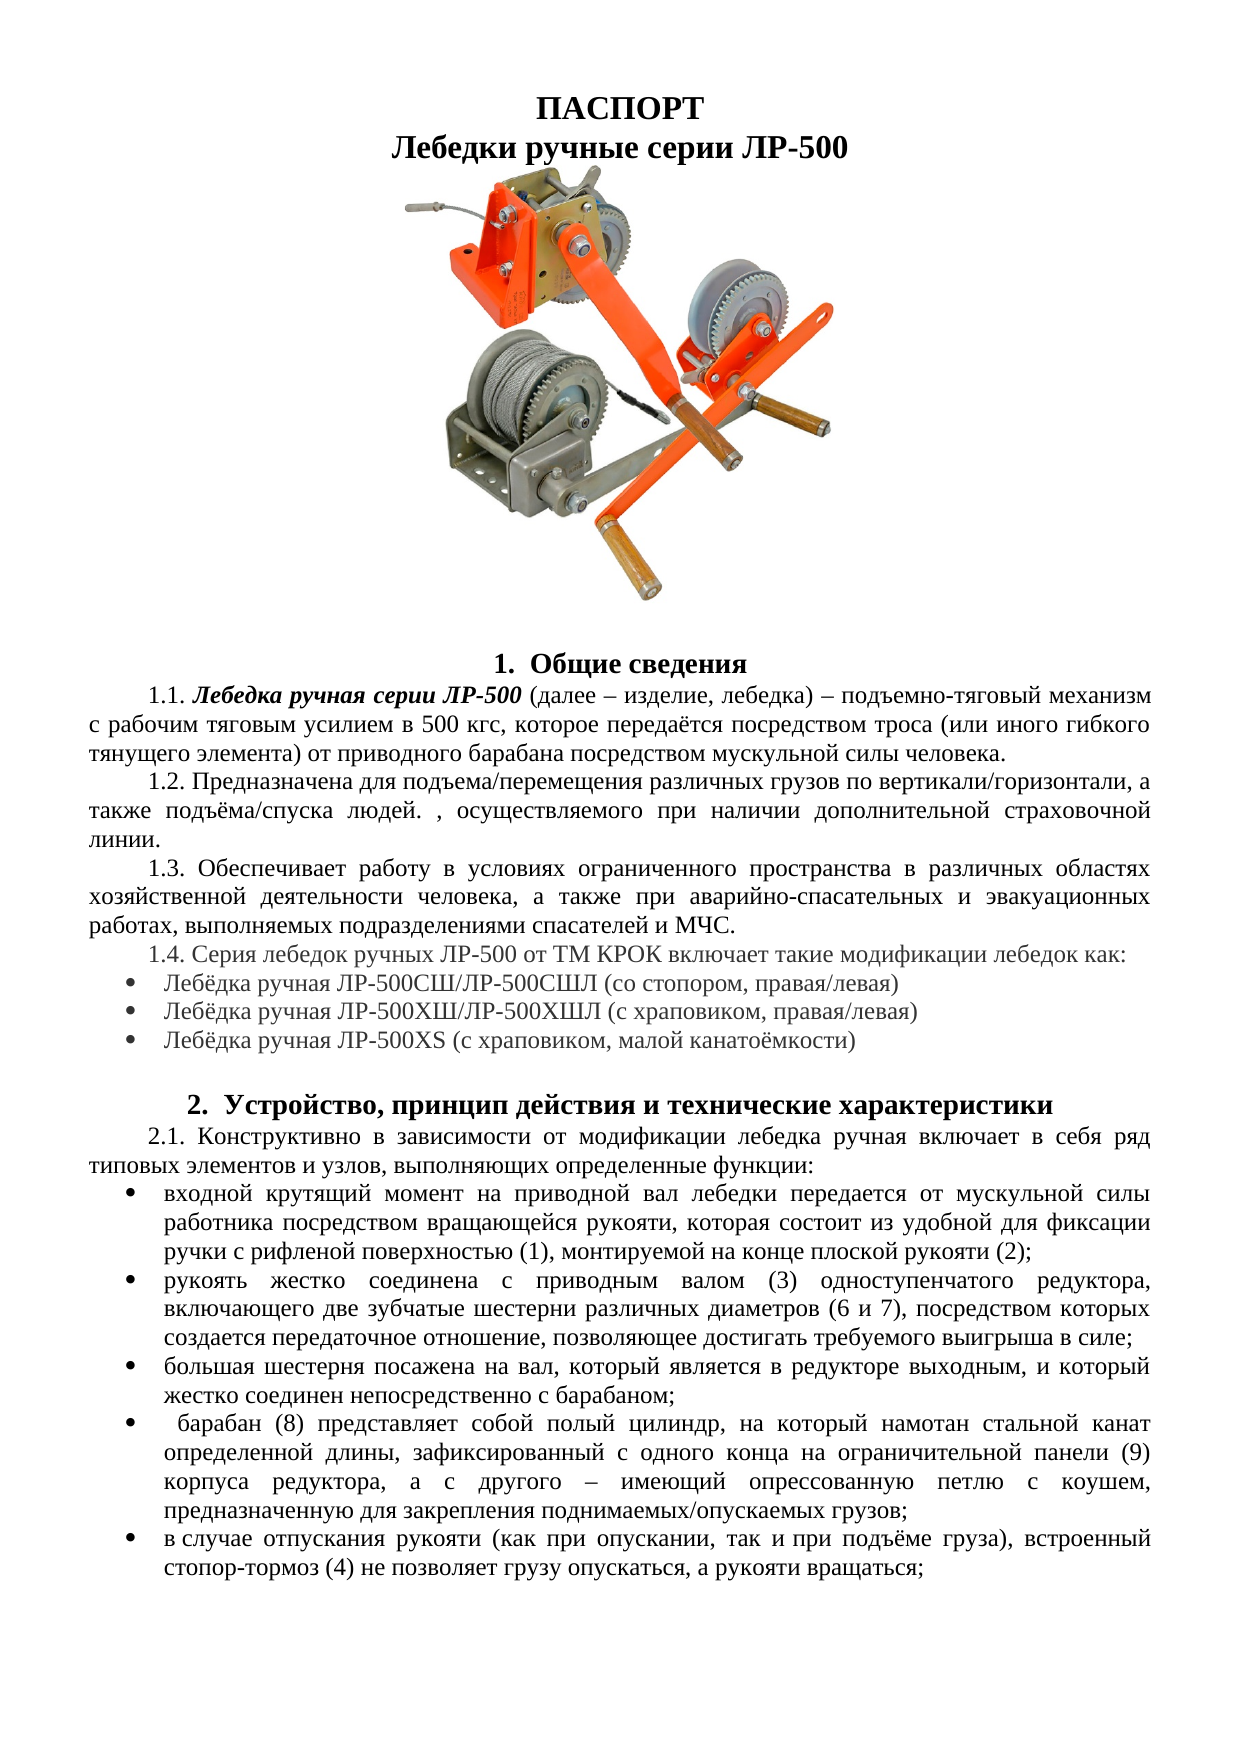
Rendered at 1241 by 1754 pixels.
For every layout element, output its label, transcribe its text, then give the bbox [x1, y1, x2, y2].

text 1.2. Предназначена для подъема/перемещения различных грузов по вертикали/горизонтали, а также подъёма/спуска людей. , осуществляемого при наличии дополнительной страховочной линии. [89, 766, 1152, 853]
text 2.1. Конструктивно в зависимости от модификации лебедка ручная включает в себя ряд типовых элементов и узлов, выполняющих определенные функции: [89, 1121, 1152, 1178]
text 1._Общие сведения [89, 647, 1152, 680]
list барабан (8) представляет собой полый цилиндр, на который намотан стальной канат определенной длины, зафиксированный с одного конца на ограничительной панели (9) корпуса редуктора, а с другого – имеющий опрессованную петлю с коушем, предназначенную для закрепления поднимаемых/опускаемых грузов; [126, 1408, 1152, 1523]
text ПАСПОРТ [89, 89, 1152, 127]
list входной крутящий момент на приводной вал лебедки передается от мускульной силы работника посредством вращающейся рукояти, которая состоит из удобной для фиксации ручки с рифленой поверхностью (1), монтируемой на конце плоской рукояти (2); [126, 1178, 1152, 1265]
list большая шестерня посажена на вал, который является в редукторе выходным, и который жестко соединен непосредственно с барабаном; [126, 1351, 1152, 1408]
list Лебёдка ручная ЛР-500СШ/ЛР-500СШЛ (со стопором, правая/левая) [126, 968, 1152, 996]
list в случае отпускания рукояти (как при опускании, так и при подъёме груза), встроенный стопор-тормоз (4) не позволяет грузу опускаться, а рукояти вращаться; [126, 1523, 1152, 1581]
list Лебёдка ручная ЛР-500ХШ/ЛР-500ХШЛ (с храповиком, правая/левая) [126, 996, 1152, 1025]
list рукоять жестко соединена с приводным валом (3) одноступенчатого редуктора, включающего две зубчатые шестерни различных диаметров (6 и 7), посредством которых создается передаточное отношение, позволяющее достигать требуемого выигрыша в силе; [126, 1265, 1152, 1351]
text 1.1. Лебедка ручная серии ЛР-500 (далее – изделие, лебедка) – подъемно-тяговый механизм с рабочим тяговым усилием в 500 кгс, которое передаётся посредством троса (или иного гибкого тянущего элемента) от приводного барабана посредством мускульной силы человека. [89, 680, 1152, 766]
list Лебёдка ручная ЛР-500ХS (с храповиком, малой канатоёмкости) [126, 1025, 1152, 1054]
text 1.3. Обеспечивает работу в условиях ограниченного пространства в различных областях хозяйственной деятельности человека, а также при аварийно-спасательных и эвакуационных работах, выполняемых подразделениями спасателей и МЧС. [89, 853, 1152, 939]
text Лебедки ручные серии ЛР-500 [89, 127, 1152, 165]
picture [404, 165, 836, 609]
text 2._Устройство, принцип действия и технические характеристики [89, 1087, 1152, 1121]
text 1.4. Серия лебедок ручных ЛР-500 от ТМ КРОК включает такие модификации лебедок как: [89, 939, 1152, 968]
